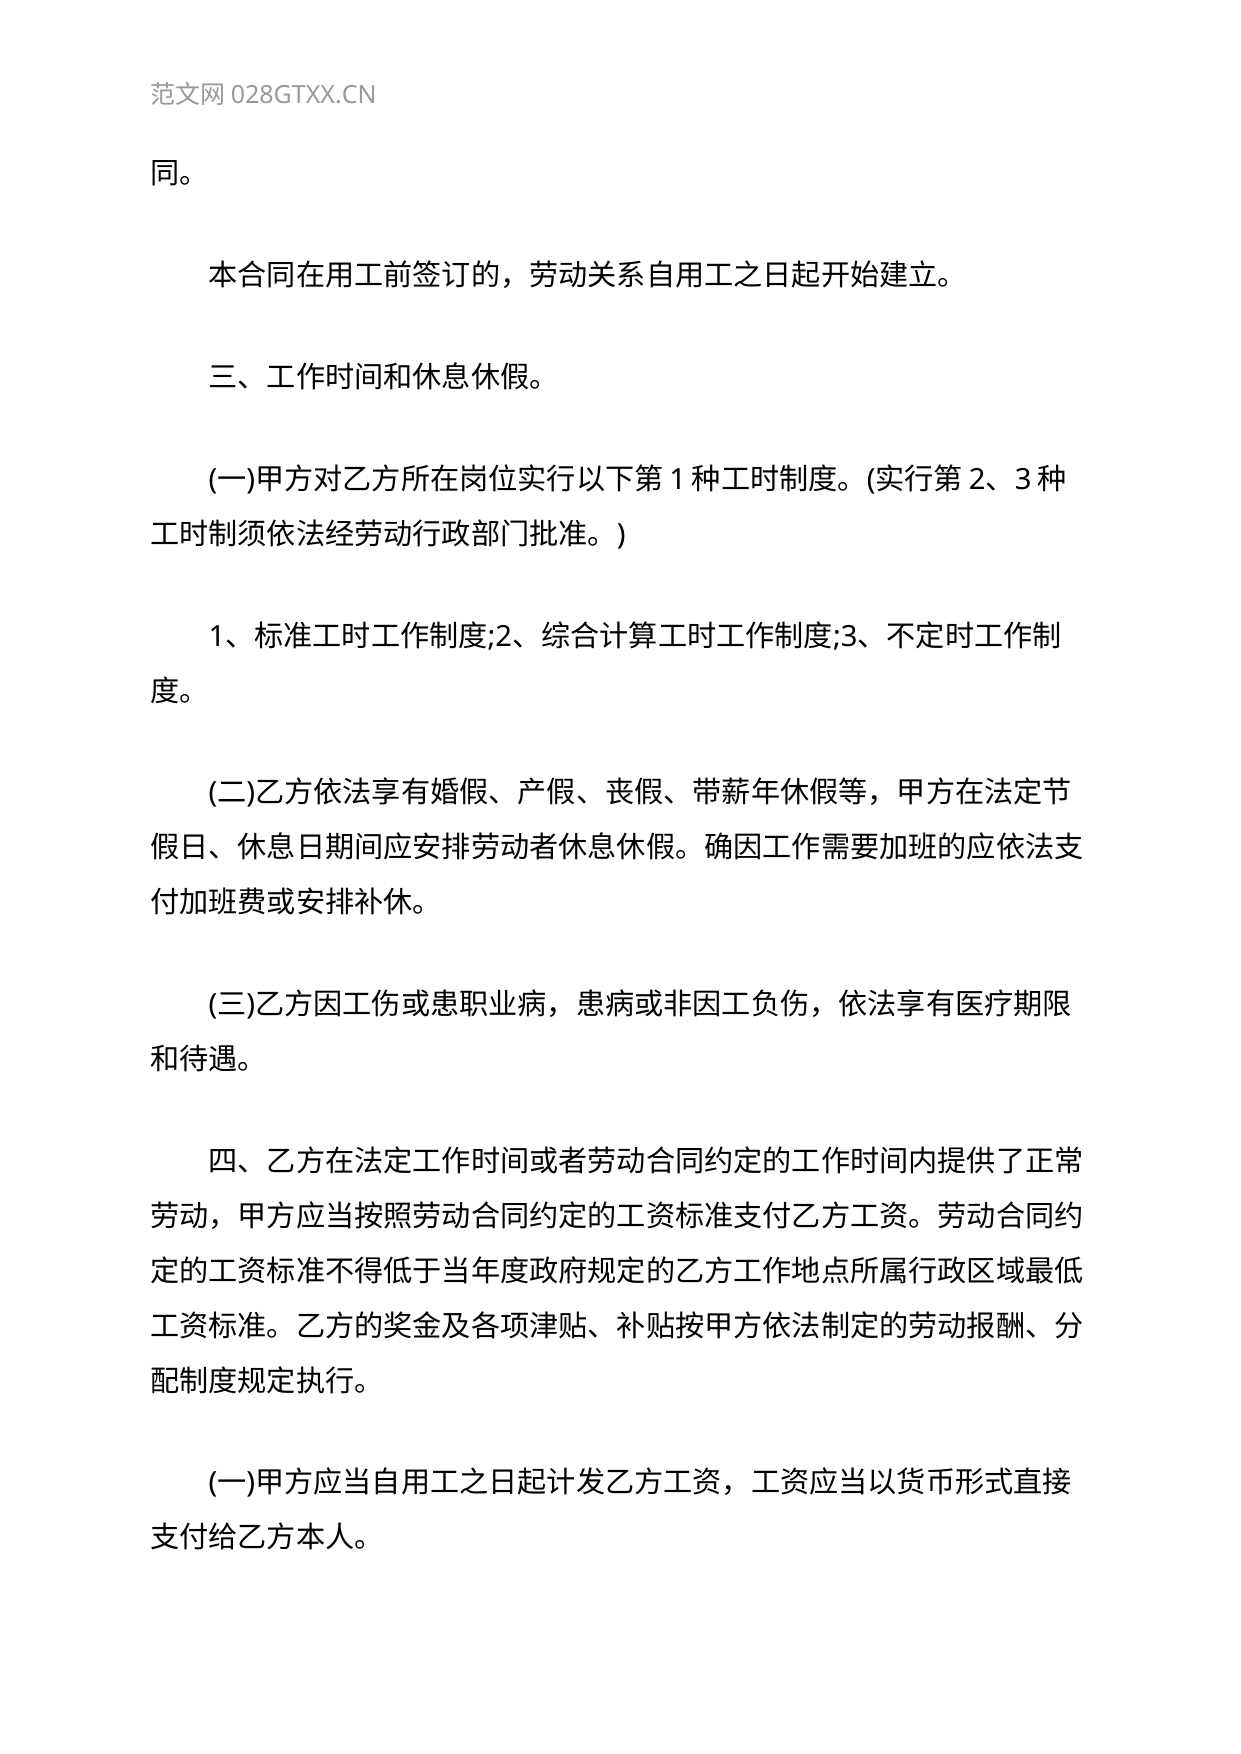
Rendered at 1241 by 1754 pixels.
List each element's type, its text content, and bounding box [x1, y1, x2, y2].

text (一)甲方对乙方所在岗位实行以下第1种工时制度。(实行第2、3种工时制须依法经劳动行政部门批准。) [150, 455, 1090, 553]
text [150, 150, 1090, 192]
text 四、乙方在法定工作时间或者劳动合同约定的工作时间内提供了正常劳动，甲方应当按照劳动合同约定的工资标准支付乙方工资。劳动合同约定的工资标准不得低于当年度政府规定的乙方工作地点所属行政区域最低工资标准。乙方的奖金及各项津贴、补贴按甲方依法制定的劳动报酬、分配制度规定执行。 [150, 1137, 1090, 1399]
text 三、工作时间和休息休假。 [150, 353, 1090, 396]
text 本合同在用工前签订的，劳动关系自用工之日起开始建立。 [150, 252, 1090, 294]
text (一)甲方应当自用工之日起计发乙方工资，工资应当以货币形式直接支付给乙方本人。 [150, 1459, 1090, 1556]
text 1、标准工时工作制度;2、综合计算工时工作制度;3、不定时工作制度。 [150, 612, 1090, 709]
text (二)乙方依法享有婚假、产假、丧假、带薪年休假等，甲方在法定节假日、休息日期间应安排劳动者休息休假。确因工作需要加班的应依法支付加班费或安排补休。 [150, 769, 1090, 921]
text (三)乙方因工伤或患职业病，患病或非因工负伤，依法享有医疗期限和待遇。 [150, 981, 1090, 1078]
